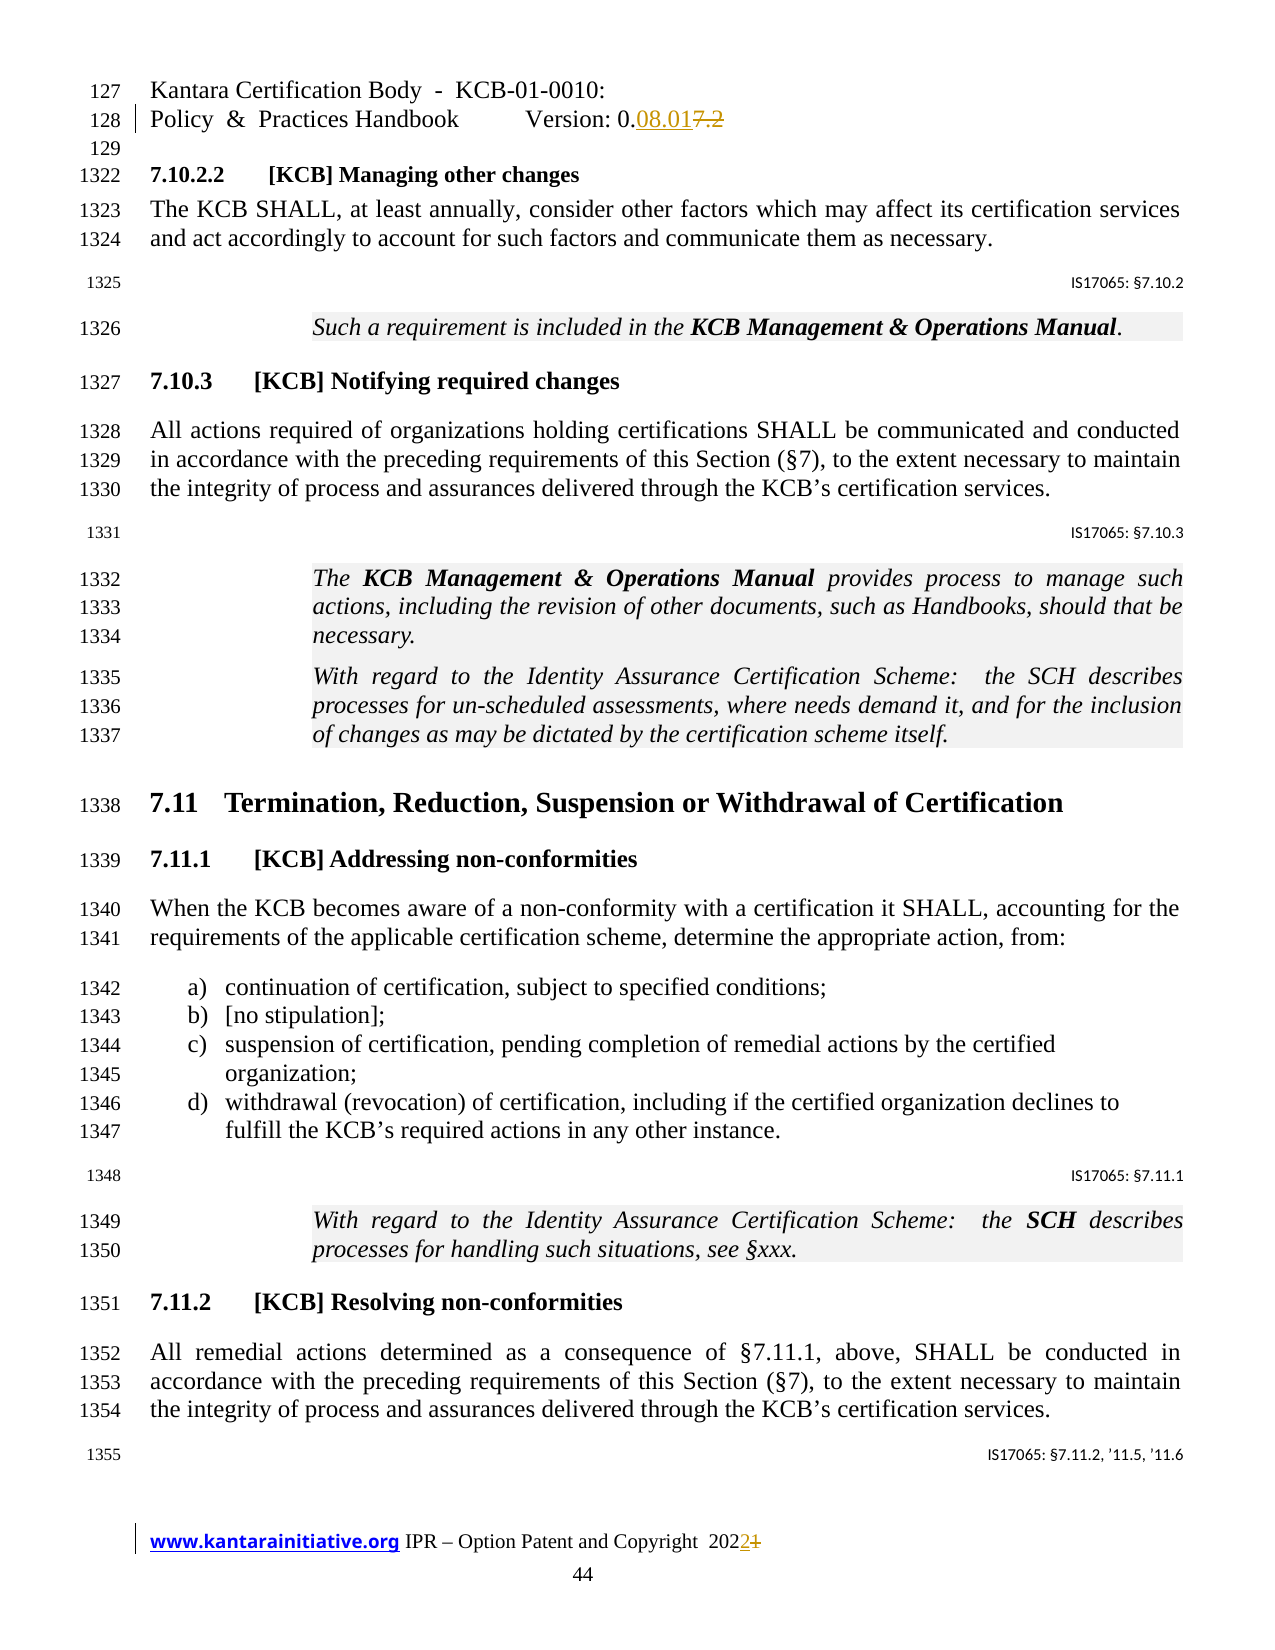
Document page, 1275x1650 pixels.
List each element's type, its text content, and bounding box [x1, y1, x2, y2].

text All actions required of organizations holding certifications SHALL be communicated and conducted in accordance with the preceding requirements of this Section (§7), to the extent necessary to maintain the integrity of process and assurances delivered through the KCB’s certification services. [150, 416, 1181, 502]
list suspension of certification, pending completion of remedial actions by the certified organization; [187, 1029, 1181, 1087]
text IS17065: §7.11.2, ’11.5, ’11.6 [187, 1444, 1183, 1464]
text IS17065: §7.10.3 [187, 523, 1183, 543]
subtitle [KCB] Addressing non-conformities [150, 844, 1181, 872]
text With regard to the Identity Assurance Certification Scheme: the SCH describes processes for handling such situations, see §xxx. [312, 1205, 1183, 1262]
list continuation of certification, subject to specified conditions; [187, 972, 1181, 1000]
subtitle [KCB] Notifying required changes [150, 366, 1181, 395]
text IS17065: §7.10.2 [187, 272, 1183, 292]
list withdrawal (revocation) of certification, including if the certified organization declines to fulfill the KCB’s required actions in any other instance. [187, 1087, 1181, 1144]
text The KCB SHALL, at least annually, consider other factors which may affect its certification services and act accordingly to account for such factors and communicate them as necessary. [150, 194, 1181, 251]
subtitle [KCB] Resolving non-conformities [150, 1287, 1181, 1316]
text IS17065: §7.11.1 [187, 1165, 1183, 1185]
text Such a requirement is included in the KCB Management & Operations Manual. [312, 312, 1183, 341]
text With regard to the Identity Assurance Certification Scheme: the SCH describes processes for un-scheduled assessments, where needs demand it, and for the inclusion of changes as may be dictated by the certification scheme itself. [312, 661, 1183, 748]
subtitle [KCB] Managing other changes [150, 161, 1182, 188]
text All remedial actions determined as a consequence of §7.11.1, above, SHALL be conducted in accordance with the preceding requirements of this Section (§7), to the extent necessary to maintain the integrity of process and assurances delivered through the KCB’s certification services. [150, 1337, 1181, 1423]
text When the KCB becomes aware of a non-conformity with a certification it SHALL, accounting for the requirements of the applicable certification scheme, determine the appropriate action, from: [150, 893, 1181, 951]
list [no stipulation]; [187, 1000, 1181, 1029]
text The KCB Management & Operations Manual provides process to manage such actions, including the revision of other documents, such as Handbooks, should that be necessary. [312, 563, 1183, 649]
subtitle Termination, Reduction, Suspension or Withdrawal of Certification [149, 785, 1182, 819]
